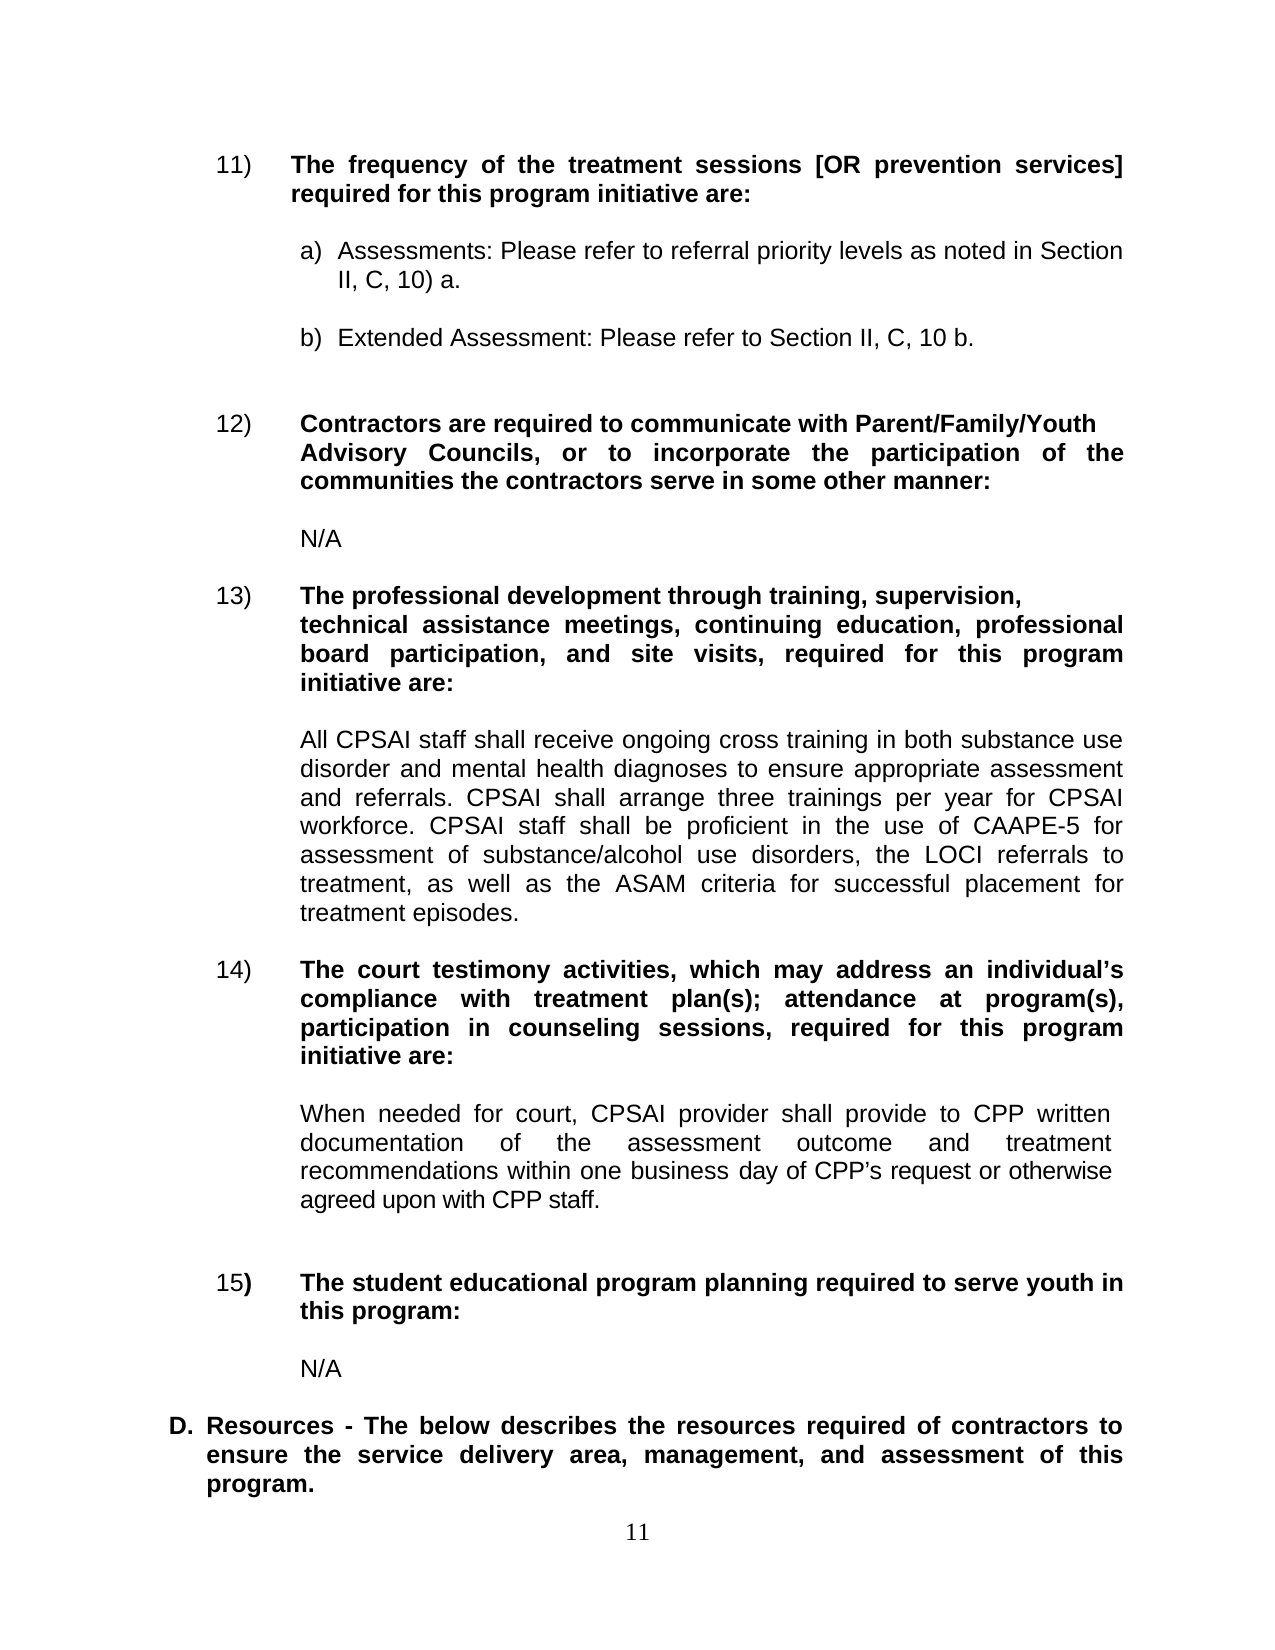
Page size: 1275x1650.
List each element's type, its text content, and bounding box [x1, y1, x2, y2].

text When needed for court, CPSAI provider shall provide to CPP written documentation of the assessment outcome and treatment recommendations within one business day of CPP’s request or otherwise agreed upon with CPP staff. [300, 1099, 1113, 1214]
text 11) The frequency of the treatment sessions [OR prevention services] required for this program initiative are: [216, 150, 1125, 207]
list N/A [300, 524, 1125, 552]
list Advisory Councils, or to incorporate the participation of the communities the contractors serve in some other manner: [300, 437, 1125, 495]
text All CPSAI staff shall receive ongoing cross training in both substance use disorder and mental health diagnoses to ensure appropriate assessment and referrals. CPSAI shall arrange three trainings per year for CPSAI workforce. CPSAI staff shall be proficient in the use of CAAPE-5 for assessment of substance/alcohol use disorders, the LOCI referrals to treatment, as well as the ASAM criteria for successful placement for treatment episodes. [300, 725, 1125, 926]
text 14) The court testimony activities, which may address an individual’s compliance with treatment plan(s); attendance at program(s), participation in counseling sessions, required for this program initiative are: [216, 955, 1125, 1070]
text 13) The professional development through training, supervision, [216, 581, 1125, 610]
list Contractors are required to communicate with Parent/Family/Youth [216, 409, 1125, 437]
list Assessments: Please refer to referral priority levels as noted in Section II, C, 10) a. [300, 236, 1125, 294]
text D. Resources - The below describes the resources required of contractors to ensure the service delivery area, management, and assessment of this program. [169, 1411, 1125, 1497]
list Extended Assessment: Please refer to Section II, C, 10 b. [300, 322, 1125, 351]
text 15) The student educational program planning required to serve youth in this program: [216, 1267, 1125, 1325]
text N/A [225, 1354, 1125, 1382]
text technical assistance meetings, continuing education, professional board participation, and site visits, required for this program initiative are: [300, 610, 1125, 696]
